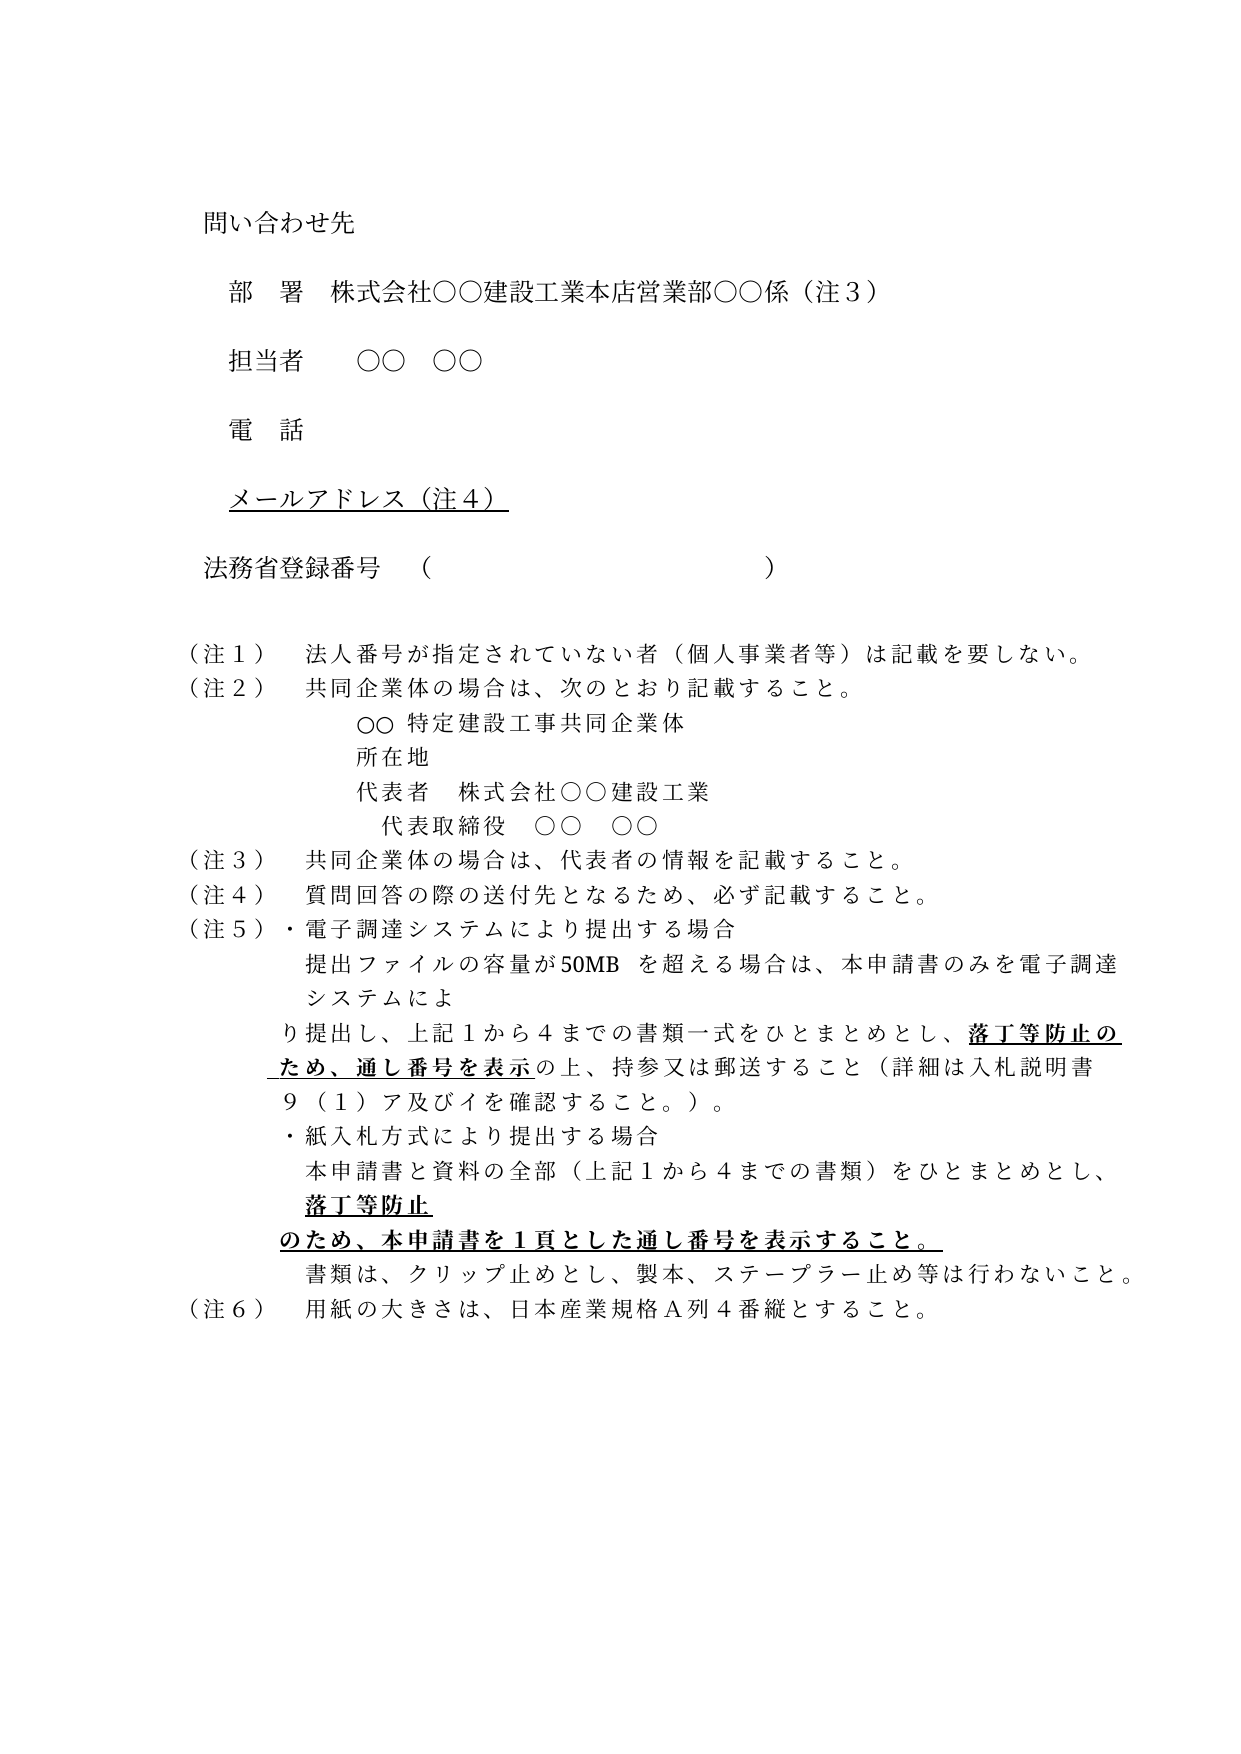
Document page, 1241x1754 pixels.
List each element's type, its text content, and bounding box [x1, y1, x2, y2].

text 書類は、クリップ止めとし、製本、ステープラー止め等は行わないこと。 [177, 1256, 1122, 1291]
text （注１） 法人番号が指定されていない者（個人事業者等）は記載を要しない。 [177, 635, 1122, 670]
text （注５）・電子調達システムにより提出する場合 [177, 911, 1122, 946]
text 電 話 [203, 394, 1122, 463]
text ○○特定建設工事共同企業体 [331, 704, 1122, 739]
text り提出し、上記１から４までの書類一式をひとまとめとし、落丁等防止のため、通し番号を表示の上、持参又は郵送すること（詳細は入札説明書９（１）ア及びイを確認すること。）。 [267, 1015, 1122, 1118]
text （注２） 共同企業体の場合は、次のとおり記載すること。 [177, 670, 1122, 704]
text メールアドレス（注４） [203, 463, 1122, 532]
text 本申請書と資料の全部（上記１から４までの書類）をひとまとめとし、落丁等防止 [280, 1153, 1122, 1222]
text 所在地 [331, 739, 1122, 773]
text （注４） 質問回答の際の送付先となるため、必ず記載すること。 [177, 877, 1122, 911]
text 代表者 株式会社○○建設工業 [331, 773, 1122, 808]
text のため、本申請書を１頁とした通し番号を表示すること。 [177, 1222, 1122, 1256]
text 部 署 株式会社○○建設工業本店営業部○○係（注３） [203, 256, 1122, 325]
text 担当者 ○○ ○○ [203, 325, 1122, 394]
text 代表取締役 ○○ ○○ [331, 808, 1122, 842]
text 法務省登録番号 （ ） [203, 532, 1122, 601]
text 提出ファイルの容量が50MBを超える場合は、本申請書のみを電子調達システムによ [292, 946, 1122, 1015]
text （注３） 共同企業体の場合は、代表者の情報を記載すること。 [177, 842, 1122, 877]
text 問い合わせ先 [203, 187, 1122, 256]
text （注６） 用紙の大きさは、日本産業規格Ａ列４番縦とすること。 [177, 1291, 1122, 1325]
text ・紙入札方式により提出する場合 [177, 1118, 1122, 1153]
